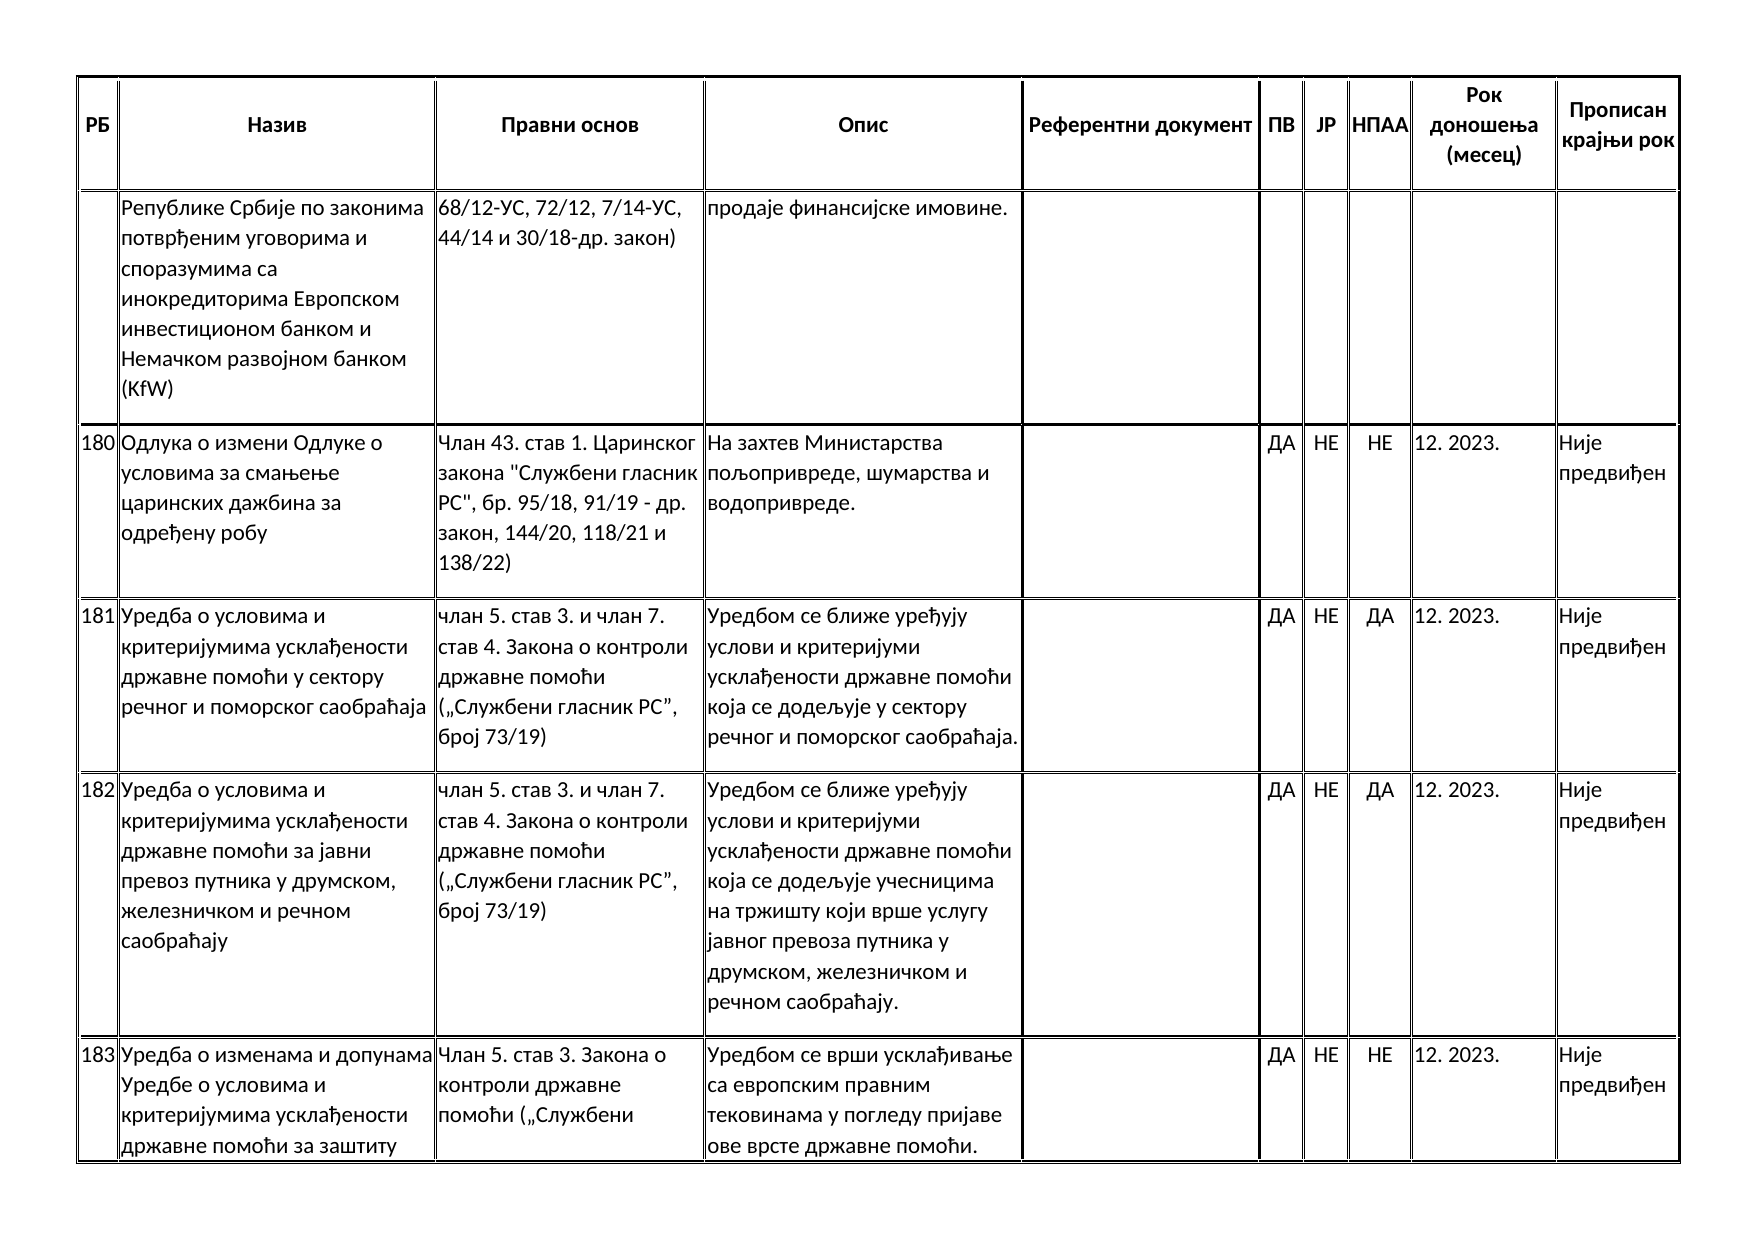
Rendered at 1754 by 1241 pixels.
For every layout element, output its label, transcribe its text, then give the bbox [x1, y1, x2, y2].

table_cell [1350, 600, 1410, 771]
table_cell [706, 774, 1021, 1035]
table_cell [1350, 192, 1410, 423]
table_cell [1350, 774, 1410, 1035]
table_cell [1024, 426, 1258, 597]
table_header ПВ [1259, 78, 1304, 188]
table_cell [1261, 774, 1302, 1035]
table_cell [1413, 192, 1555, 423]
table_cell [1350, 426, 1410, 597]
table_header Назив [119, 78, 436, 188]
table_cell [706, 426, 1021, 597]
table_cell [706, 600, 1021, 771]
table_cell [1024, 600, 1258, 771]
table_header Правни основ [436, 78, 705, 188]
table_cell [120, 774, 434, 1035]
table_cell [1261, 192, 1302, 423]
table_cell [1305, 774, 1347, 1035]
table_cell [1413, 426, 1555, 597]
table_header Рок доношења (месец) [1411, 78, 1556, 188]
table_header ЈР [1304, 78, 1349, 188]
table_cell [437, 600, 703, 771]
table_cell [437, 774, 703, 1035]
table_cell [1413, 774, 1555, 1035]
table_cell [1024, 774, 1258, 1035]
table_header НПАА [1349, 78, 1411, 188]
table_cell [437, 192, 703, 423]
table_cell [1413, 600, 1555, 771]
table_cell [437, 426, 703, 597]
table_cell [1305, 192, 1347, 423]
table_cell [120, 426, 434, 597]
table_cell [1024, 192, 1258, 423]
table_header Референтни документ [1022, 77, 1259, 188]
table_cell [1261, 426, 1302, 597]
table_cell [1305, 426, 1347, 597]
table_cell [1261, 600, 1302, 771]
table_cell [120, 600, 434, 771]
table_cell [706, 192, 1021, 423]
table_header РБ [79, 78, 118, 188]
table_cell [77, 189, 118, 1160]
table_header Прописан крајњи рок [1556, 78, 1678, 188]
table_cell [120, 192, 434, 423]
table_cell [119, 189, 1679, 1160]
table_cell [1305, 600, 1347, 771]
table_header Опис [705, 77, 1022, 188]
